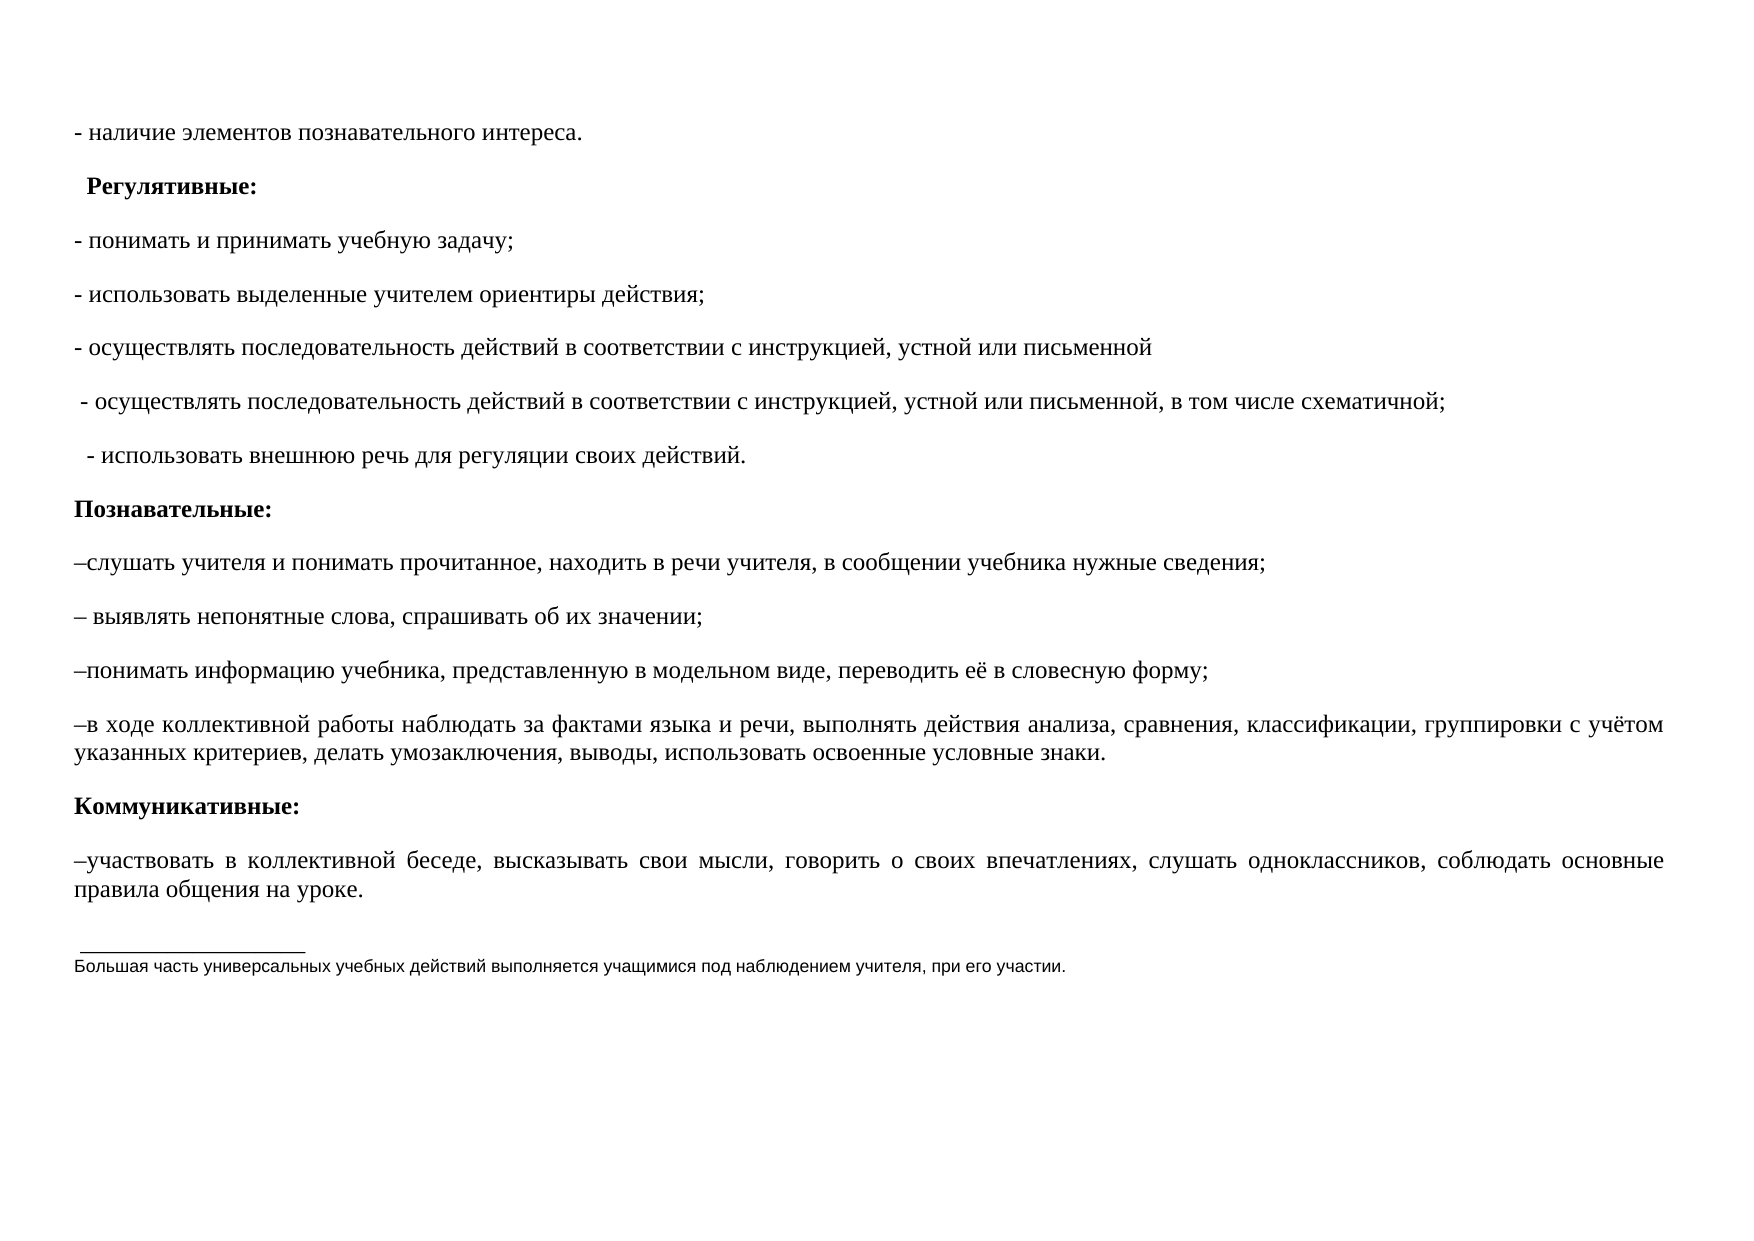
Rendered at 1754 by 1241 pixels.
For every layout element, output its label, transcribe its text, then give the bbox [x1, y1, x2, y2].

list - наличие элементов познавательного интереса. [74, 117, 1665, 146]
text - понимать и принимать учебную задачу; [74, 225, 1665, 254]
text Коммуникативные: [74, 791, 1665, 820]
text – выявлять непонятные слова, спрашивать об их значении; [74, 601, 1665, 630]
text –понимать информацию учебника, представленную в модельном виде, переводить её в словесную форму; [74, 655, 1665, 684]
text - осуществлять последовательность действий в соответствии с инструкцией, устной или письменной [74, 332, 1665, 361]
text - использовать выделенные учителем ориентиры действия; [74, 279, 1665, 307]
text Регулятивные: [74, 171, 1665, 200]
text __________________ [74, 927, 1665, 956]
text Познавательные: [74, 494, 1665, 522]
text –участвовать в коллективной беседе, высказывать свои мысли, говорить о своих впечатлениях, слушать одноклассников, соблюдать основные правила общения на уроке. [74, 845, 1665, 902]
text –слушать учителя и понимать прочитанное, находить в речи учителя, в сообщении учебника нужные сведения; [74, 547, 1665, 576]
text - использовать внешнюю речь для регуляции своих действий. [74, 440, 1665, 469]
text Большая часть универсальных учебных действий выполняется учащимися под наблюдением учителя, при его участии. [74, 956, 1665, 977]
text –в ходе коллективной работы наблюдать за фактами языка и речи, выполнять действия анализа, сравнения, классификации, группировки с учётом указанных критериев, делать умозаключения, выводы, использовать освоенные условные знаки. [74, 709, 1665, 766]
text - осуществлять последовательность действий в соответствии с инструкцией, устной или письменной, в том числе схематичной; [74, 386, 1665, 415]
